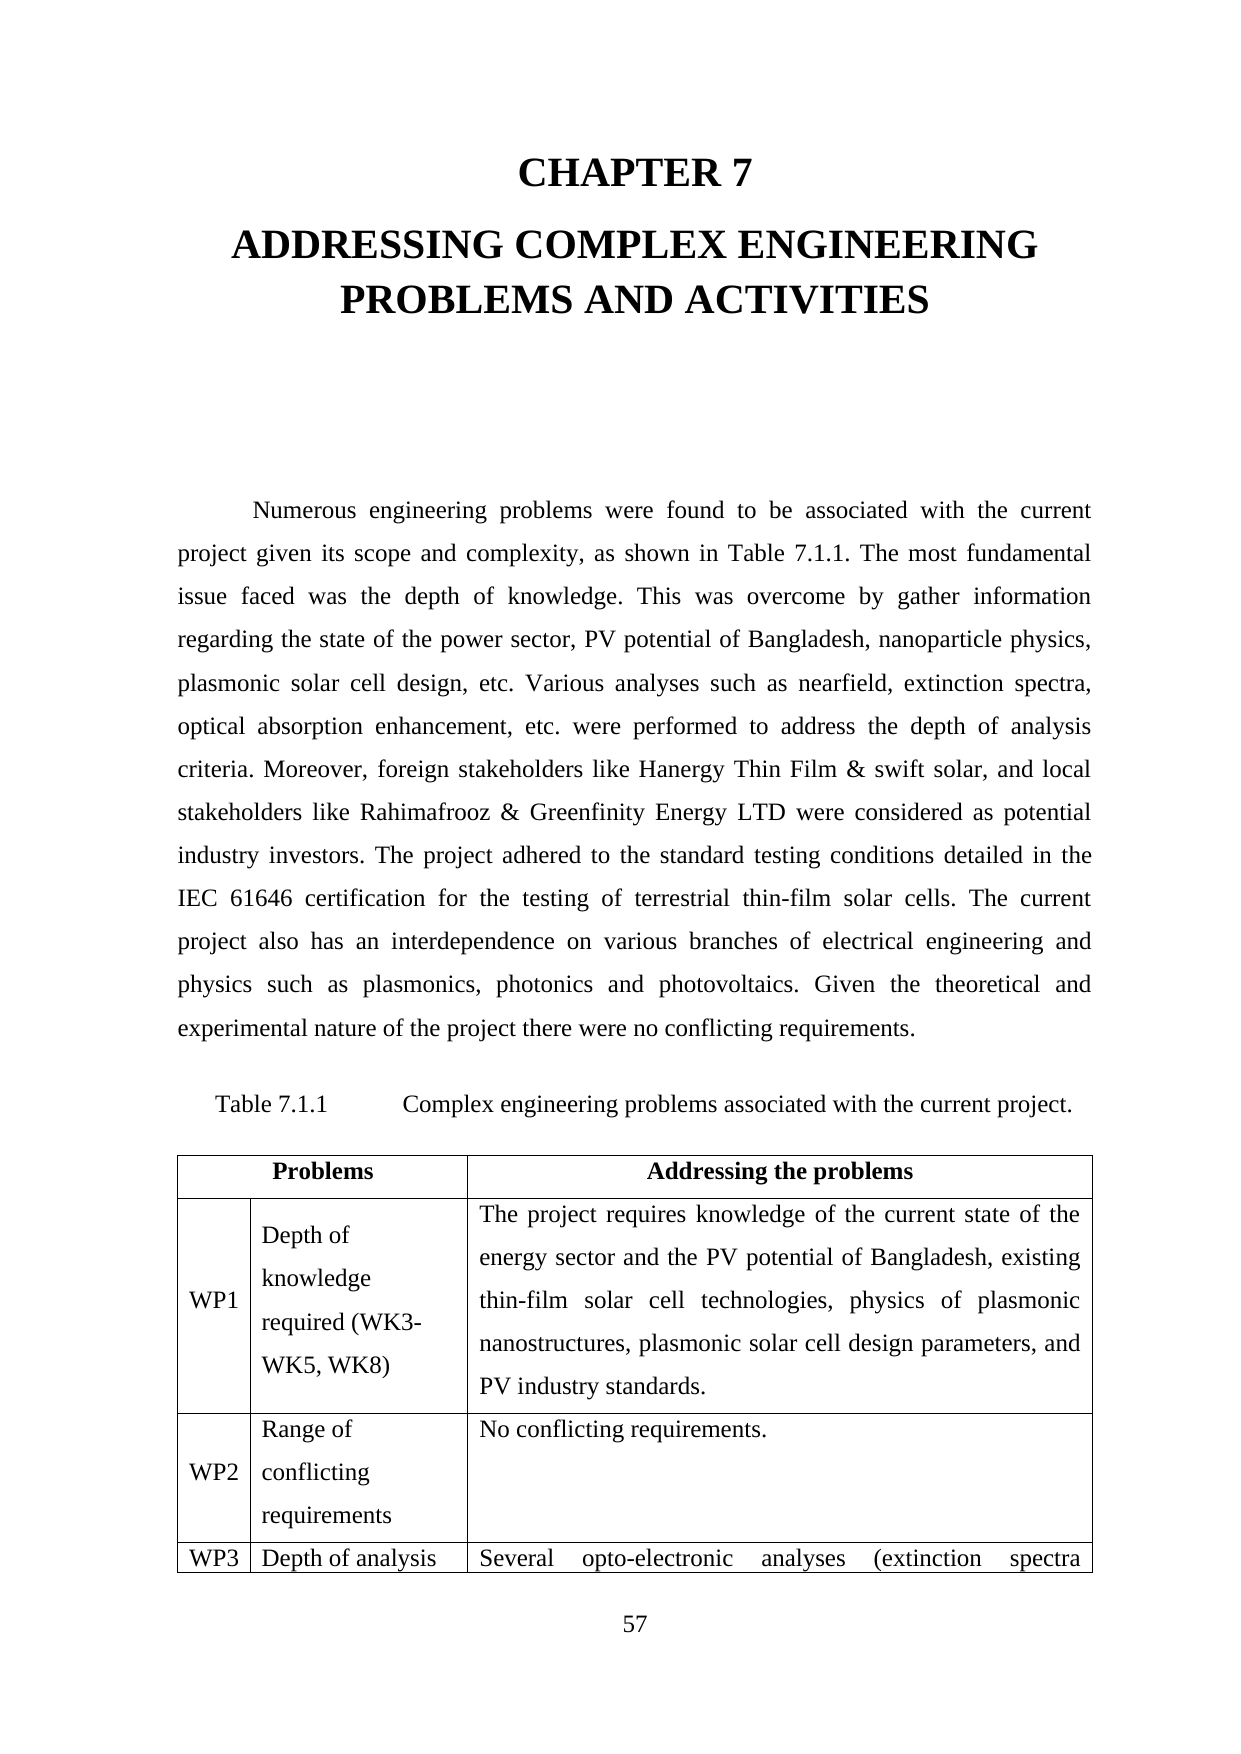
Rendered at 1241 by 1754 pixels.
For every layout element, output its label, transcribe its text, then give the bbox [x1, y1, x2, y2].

table_cell WP1 [178, 1199, 250, 1413]
text Numerous engineering problems were found to be associated with the current project given its scope and complexity, as shown in Table 7.1.1. The most fundamental issue faced was the depth of knowledge. This was overcome by gather information regarding the state of the power sector, PV potential of Bangladesh, nanoparticle physics, plasmonic solar cell design, etc. Various analyses such as nearfield, extinction spectra, optical absorption enhancement, etc. were performed to address the depth of analysis criteria. Moreover, foreign stakeholders like Hanergy Thin Film & swift solar, and local stakeholders like Rahimafrooz & Greenfinity Energy LTD were considered as potential industry investors. The project adhered to the standard testing conditions detailed in the IEC 61646 certification for the testing of terrestrial thin-film solar cells. The current project also has an interdependence on various branches of electrical engineering and physics such as plasmonics, photonics and photovoltaics. Given the theoretical and experimental nature of the project there were no conflicting requirements. [177, 495, 1092, 1041]
table_cell Range of conflicting requirements [251, 1414, 467, 1542]
table_cell WP3 [178, 1543, 250, 1572]
table_cell No conflicting requirements. [468, 1414, 1092, 1542]
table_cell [468, 1543, 1092, 1572]
text ADDRESSING COMPLEX ENGINEERING PROBLEMS AND ACTIVITIES [177, 219, 1092, 323]
table_header Addressing the problems [468, 1156, 1092, 1198]
list Complex engineering problems associated with the current project. [215, 1089, 1092, 1117]
text CHAPTER 7 [177, 148, 1092, 196]
table_cell Depth of knowledge required (WK3-WK5, WK8) [251, 1199, 467, 1413]
table_cell WP2 [178, 1414, 250, 1542]
table_header Problems [178, 1156, 467, 1198]
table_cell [251, 1543, 467, 1572]
table_cell The project requires knowledge of the current state of the energy sector and the PV potential of Bangladesh, existing thin-film solar cell technologies, physics of plasmonic nanostructures, plasmonic solar cell design parameters, and PV industry standards. [468, 1199, 1092, 1413]
